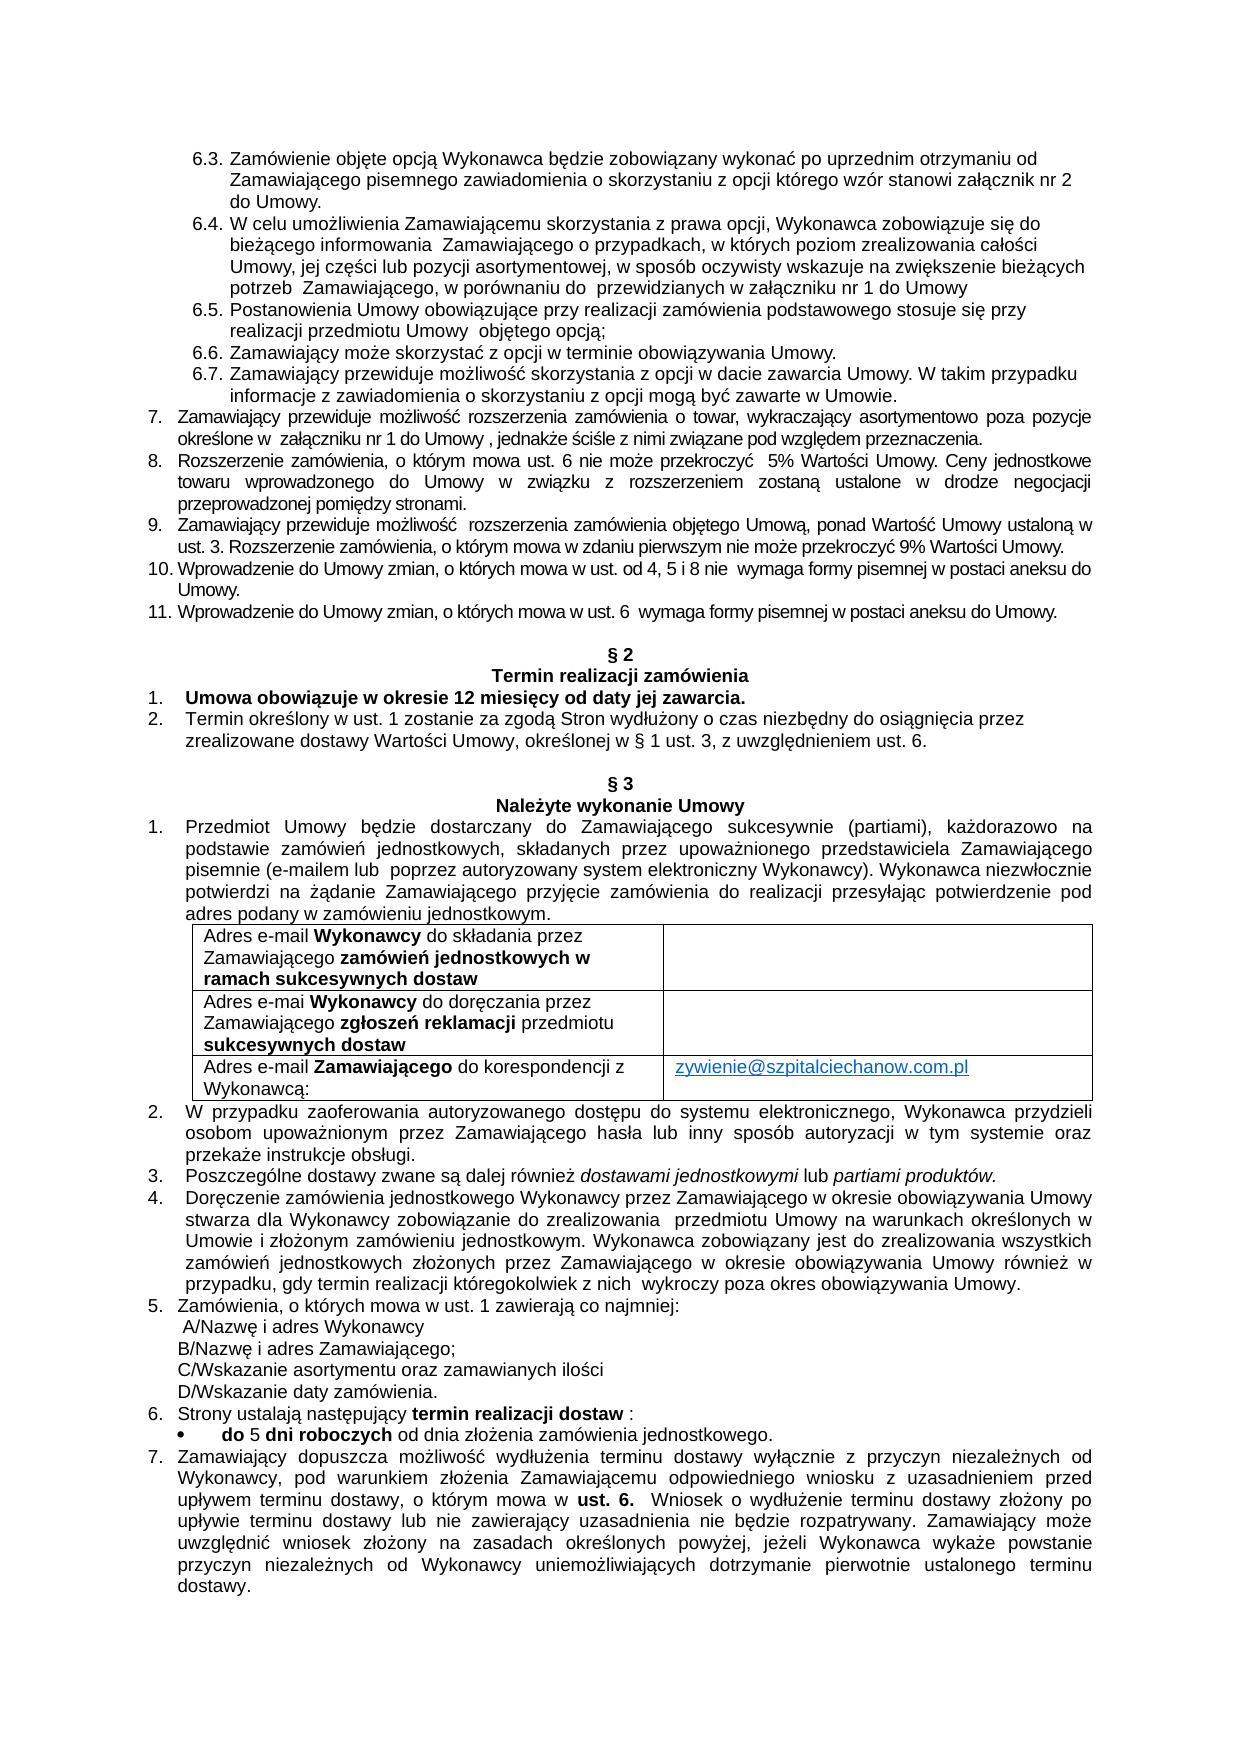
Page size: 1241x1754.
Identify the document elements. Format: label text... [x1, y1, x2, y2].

list W celu umożliwienia Zamawiającemu skorzystania z prawa opcji, Wykonawca zobowiązuje się do bieżącego informowania Zamawiającego o przypadkach, w których poziom zrealizowania całości Umowy, jej części lub pozycji asortymentowej, w sposób oczywisty wskazuje na zwiększenie bieżących potrzeb Zamawiającego, w porównaniu do przewidzianych w załączniku nr 1 do Umowy [192, 212, 1093, 298]
list Wprowadzenie do Umowy zmian, o których mowa w ust. 6 wymaga formy pisemnej w postaci aneksu do Umowy. [148, 600, 1093, 622]
list Zamawiający przewiduje możliwość rozszerzenia zamówienia o towar, wykraczający asortymentowo poza pozycje określone w załączniku nr 1 do Umowy , jednakże ściśle z nimi związane pod względem przeznaczenia. [148, 406, 1093, 449]
text Termin realizacji zamówienia [148, 665, 1093, 687]
list Strony ustalają następujący termin realizacji dostaw : [148, 1402, 1093, 1424]
list Zamówienie objęte opcją Wykonawca będzie zobowiązany wykonać po uprzednim otrzymaniu od Zamawiającego pisemnego zawiadomienia o skorzystaniu z opcji którego wzór stanowi załącznik nr 2 do Umowy. [192, 148, 1093, 212]
list Zamówienia, o których mowa w ust. 1 zawierają co najmniej: [148, 1294, 1093, 1316]
table_cell [664, 991, 1092, 1055]
list Zamawiający przewiduje możliwość rozszerzenia zamówienia objętego Umową, ponad Wartość Umowy ustaloną w ust. 3. Rozszerzenie zamówienia, o którym mowa w zdaniu pierwszym nie może przekroczyć 9% Wartości Umowy. [148, 514, 1093, 557]
text C/Wskazanie asortymentu oraz zamawianych ilości [177, 1359, 1093, 1381]
text § 2 [148, 643, 1093, 665]
list W przypadku zaoferowania autoryzowanego dostępu do systemu elektronicznego, Wykonawca przydzieli osobom upoważnionym przez Zamawiającego hasła lub inny sposób autoryzacji w tym systemie oraz przekaże instrukcje obsługi. [148, 1101, 1093, 1165]
list Wprowadzenie do Umowy zmian, o których mowa w ust. od 4, 5 i 8 nie wymaga formy pisemnej w postaci aneksu do Umowy. [148, 557, 1093, 600]
list Umowa obowiązuje w okresie 12 miesięcy od daty jej zawarcia. [148, 687, 1087, 708]
table_cell zywienie@szpitalciechanow.com.pl [664, 1056, 1092, 1099]
list Zamawiający dopuszcza możliwość wydłużenia terminu dostawy wyłącznie z przyczyn niezależnych od Wykonawcy, pod warunkiem złożenia Zamawiającemu odpowiedniego wniosku z uzasadnieniem przed upływem terminu dostawy, o którym mowa w ust. 6. Wniosek o wydłużenie terminu dostawy złożony po upływie terminu dostawy lub nie zawierający uzasadnienia nie będzie rozpatrywany. Zamawiający może uwzględnić wniosek złożony na zasadach określonych powyżej, jeżeli Wykonawca wykaże powstanie przyczyn niezależnych od Wykonawcy uniemożliwiających dotrzymanie pierwotnie ustalonego terminu dostawy. [148, 1446, 1093, 1597]
list Zamawiający przewiduje możliwość skorzystania z opcji w dacie zawarcia Umowy. W takim przypadku informacje z zawiadomienia o skorzystaniu z opcji mogą być zawarte w Umowie. [192, 363, 1093, 406]
list Poszczególne dostawy zwane są dalej również dostawami jednostkowymi lub partiami produktów. [148, 1165, 1093, 1187]
list Przedmiot Umowy będzie dostarczany do Zamawiającego sukcesywnie (partiami), każdorazowo na podstawie zamówień jednostkowych, składanych przez upoważnionego przedstawiciela Zamawiającego pisemnie (e-mailem lub poprzez autoryzowany system elektroniczny Wykonawcy). Wykonawca niezwłocznie potwierdzi na żądanie Zamawiającego przyjęcie zamówienia do realizacji przesyłając potwierdzenie pod adres podany w zamówieniu jednostkowym. [148, 816, 1093, 924]
text D/Wskazanie daty zamówienia. [177, 1381, 1093, 1402]
list Postanowienia Umowy obowiązujące przy realizacji zamówienia podstawowego stosuje się przy realizacji przedmiotu Umowy objętego opcją; [192, 298, 1093, 342]
text § 3 [148, 773, 1093, 794]
list Rozszerzenie zamówienia, o którym mowa ust. 6 nie może przekroczyć 5% Wartości Umowy. Ceny jednostkowe towaru wprowadzonego do Umowy w związku z rozszerzeniem zostaną ustalone w drodze negocjacji przeprowadzonej pomiędzy stronami. [148, 449, 1093, 514]
list Zamawiający może skorzystać z opcji w terminie obowiązywania Umowy. [192, 342, 1093, 363]
text Należyte wykonanie Umowy [148, 794, 1093, 816]
text B/Nazwę i adres Zamawiającego; [177, 1338, 1093, 1359]
table_cell Adres e-mai Wykonawcy do doręczania przez Zamawiającego zgłoszeń reklamacji przedmiotu sukcesywnych dostaw [193, 991, 663, 1055]
list Termin określony w ust. 1 zostanie za zgodą Stron wydłużony o czas niezbędny do osiągnięcia przez zrealizowane dostawy Wartości Umowy, określonej w § 1 ust. 3, z uwzględnieniem ust. 6. [148, 708, 1104, 751]
list do 5 dni roboczych od dnia złożenia zamówienia jednostkowego. [177, 1424, 1093, 1446]
text A/Nazwę i adres Wykonawcy [177, 1316, 1093, 1338]
table_header Adres e-mail Wykonawcy do składania przez Zamawiającego zamówień jednostkowych w ramach sukcesywnych dostaw [193, 925, 663, 989]
table_header [664, 925, 1092, 989]
list Doręczenie zamówienia jednostkowego Wykonawcy przez Zamawiającego w okresie obowiązywania Umowy stwarza dla Wykonawcy zobowiązanie do zrealizowania przedmiotu Umowy na warunkach określonych w Umowie i złożonym zamówieniu jednostkowym. Wykonawca zobowiązany jest do zrealizowania wszystkich zamówień jednostkowych złożonych przez Zamawiającego w okresie obowiązywania Umowy również w przypadku, gdy termin realizacji któregokolwiek z nich wykroczy poza okres obowiązywania Umowy. [148, 1187, 1093, 1294]
table_cell Adres e-mail Zamawiającego do korespondencji z Wykonawcą: [193, 1056, 663, 1099]
